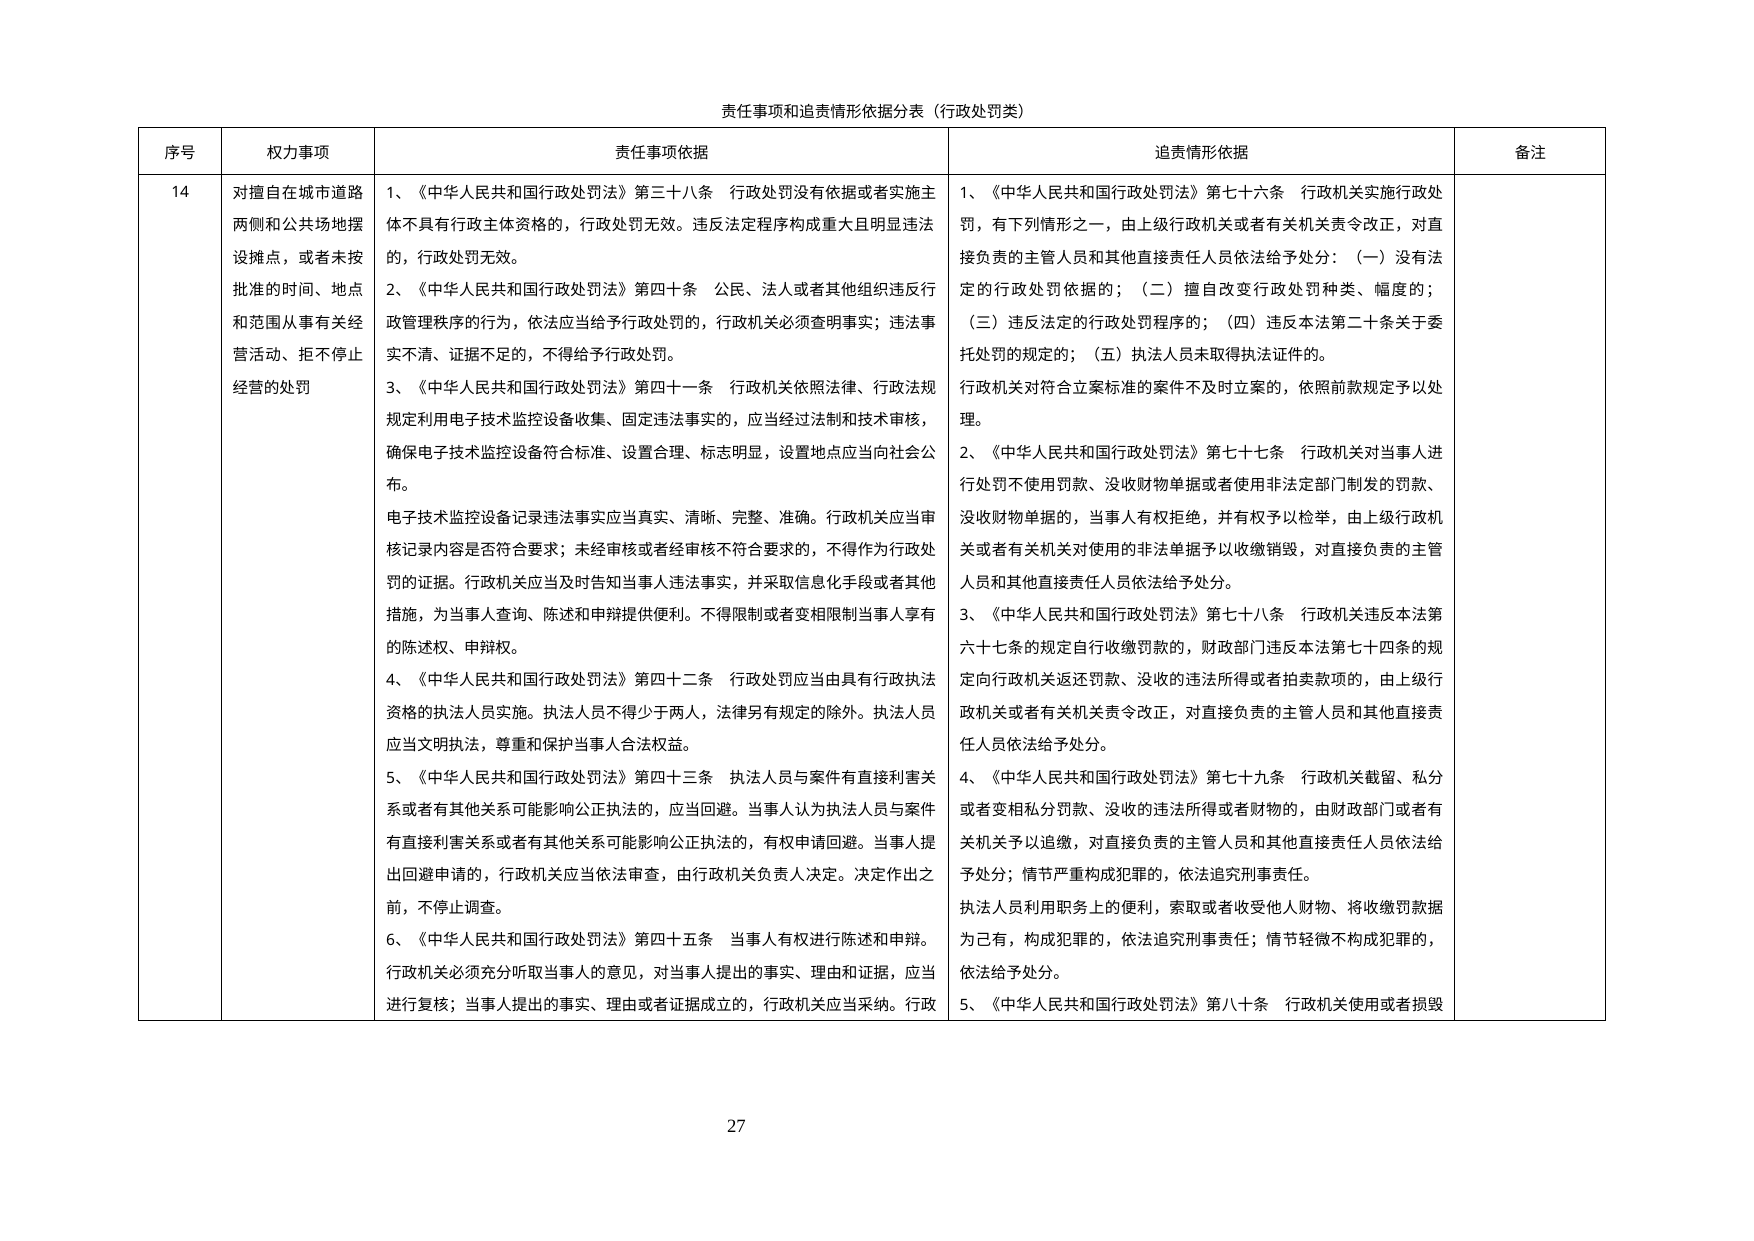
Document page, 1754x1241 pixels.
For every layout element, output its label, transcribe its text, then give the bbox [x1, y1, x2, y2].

table_cell [1455, 175, 1605, 1020]
table_header 权力事项 [222, 128, 374, 174]
text 责任事项和追责情形依据分表（行政处罚类） [150, 95, 1604, 127]
table_header 备注 [1455, 128, 1605, 174]
table_header 追责情形依据 [949, 128, 1454, 174]
table_cell 14 [139, 175, 221, 1020]
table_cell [375, 175, 948, 1020]
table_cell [949, 175, 1454, 1020]
table_header 责任事项依据 [375, 128, 948, 174]
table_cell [222, 175, 374, 1020]
table_header 序号 [139, 128, 221, 174]
